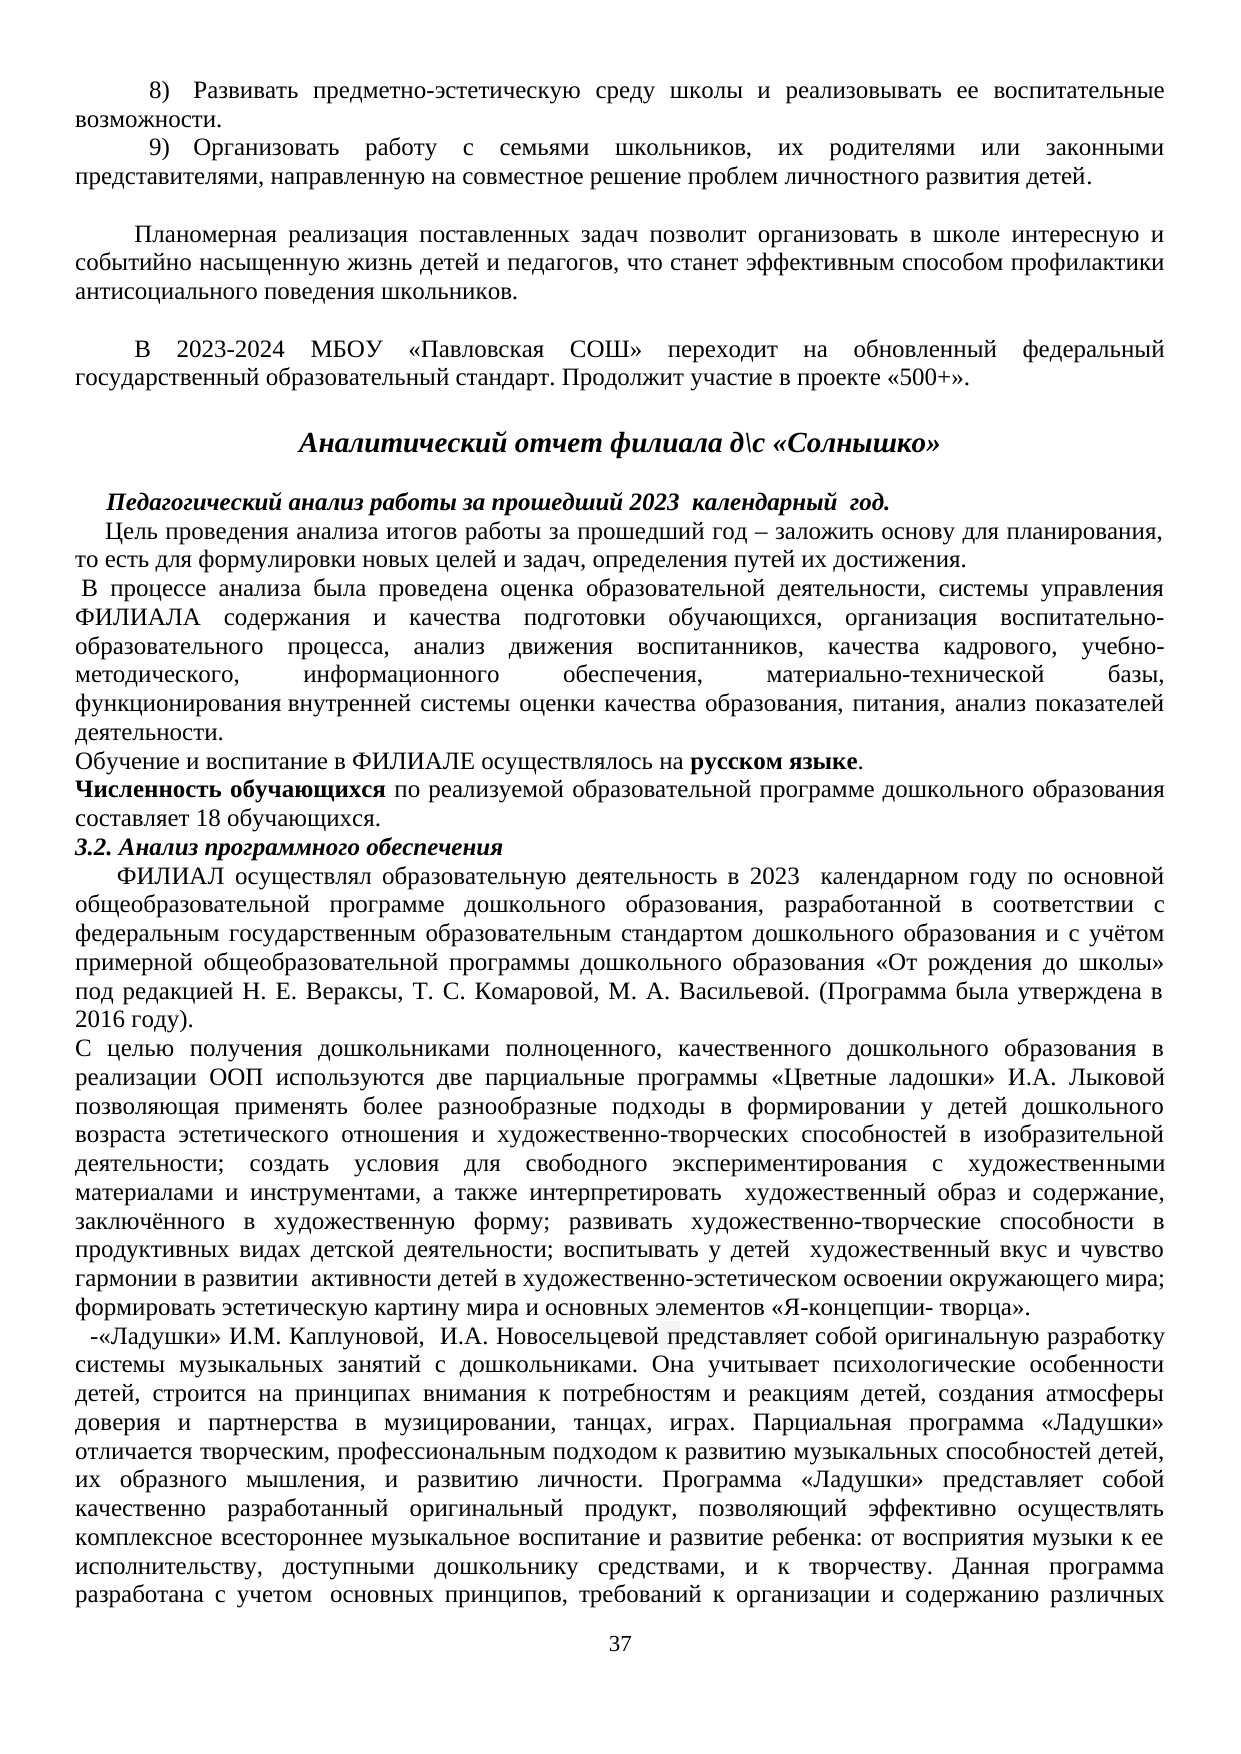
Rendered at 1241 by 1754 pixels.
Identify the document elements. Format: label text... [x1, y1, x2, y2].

text Аналитический отчет филиала д\с «Солнышко» [75, 425, 1165, 458]
text Планомерная реализация поставленных задач позволит организовать в школе интересную и событийно насыщенную жизнь детей и педагогов, что станет эффективным способом профилактики антисоциального поведения школьников. [75, 219, 1165, 305]
text В 2023-2024 МБОУ «Павловская СОШ» переходит на обновленный федеральный государственный образовательный стандарт. Продолжит участие в проекте «500+». [75, 334, 1165, 391]
list Развивать предметно-эстетическую среду школы и реализовывать ее воспитательные возможности. [75, 75, 1165, 132]
text 3.2. Анализ программного обеспечения [75, 832, 1165, 861]
text В процессе анализа была проведена оценка образовательной деятельности, системы управления ФИЛИАЛА содержания и качества подготовки обучающихся, организация воспитательно-образовательного процесса, анализ движения воспитанников, качества кадрового, учебно-методического, информационного обеспечения, материально-технической базы, функционирования внутренней системы оценки качества образования, питания, анализ показателей деятельности. [75, 573, 1165, 746]
text Обучение и воспитание в ФИЛИАЛЕ осуществлялось на русском языке. [75, 746, 1165, 774]
text ФИЛИАЛ осуществлял образовательную деятельность в 2023 календарном году по основной общеобразовательной программе дошкольного образования, разработанной в соответствии с федеральным государственным образовательным стандартом дошкольного образования и с учётом примерной общеобразовательной программы дошкольного образования «От рождения до школы» под редакцией Н. Е. Вераксы, Т. С. Комаровой, М. А. Васильевой. (Программа была утверждена в 2016 году). [75, 861, 1165, 1033]
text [75, 1321, 1165, 1608]
list Организовать работу с семьями школьников, их родителями или законными представителями, направленную на совместное решение проблем личностного развития детей. [75, 132, 1165, 190]
text Цель проведения анализа итогов работы за прошедший год – заложить основу для планирования, то есть для формулировки новых целей и задач, определения путей их достижения. [75, 516, 1165, 573]
text С целью получения дошкольниками полноценного, качественного дошкольного образования в реализации ООП используются две парциальные программы «Цветные ладошки» И.А. Лыковой позволяющая применять более разнообразные подходы в формировании у детей дошкольного возраста эстетического отношения и художественно-творческих способностей в изобразительной деятельности; создать условия для свободного экспериментирования с художественными материалами и инструментами, а также интерпретировать художественный образ и содержание, заключённого в художественную форму; развивать художественно-творческие способности в продуктивных видах детской деятельности; воспитывать у детей художественный вкус и чувство гармонии в развитии активности детей в художественно-эстетическом освоении окружающего мира; формировать эстетическую картину мира и основных элементов «Я-концепции- творца». [75, 1033, 1165, 1321]
text Педагогический анализ работы за прошедший 2023 календарный год. [75, 487, 1165, 516]
text Численность обучающихся по реализуемой образовательной программе дошкольного образования составляет 18 обучающихся. [75, 774, 1165, 832]
